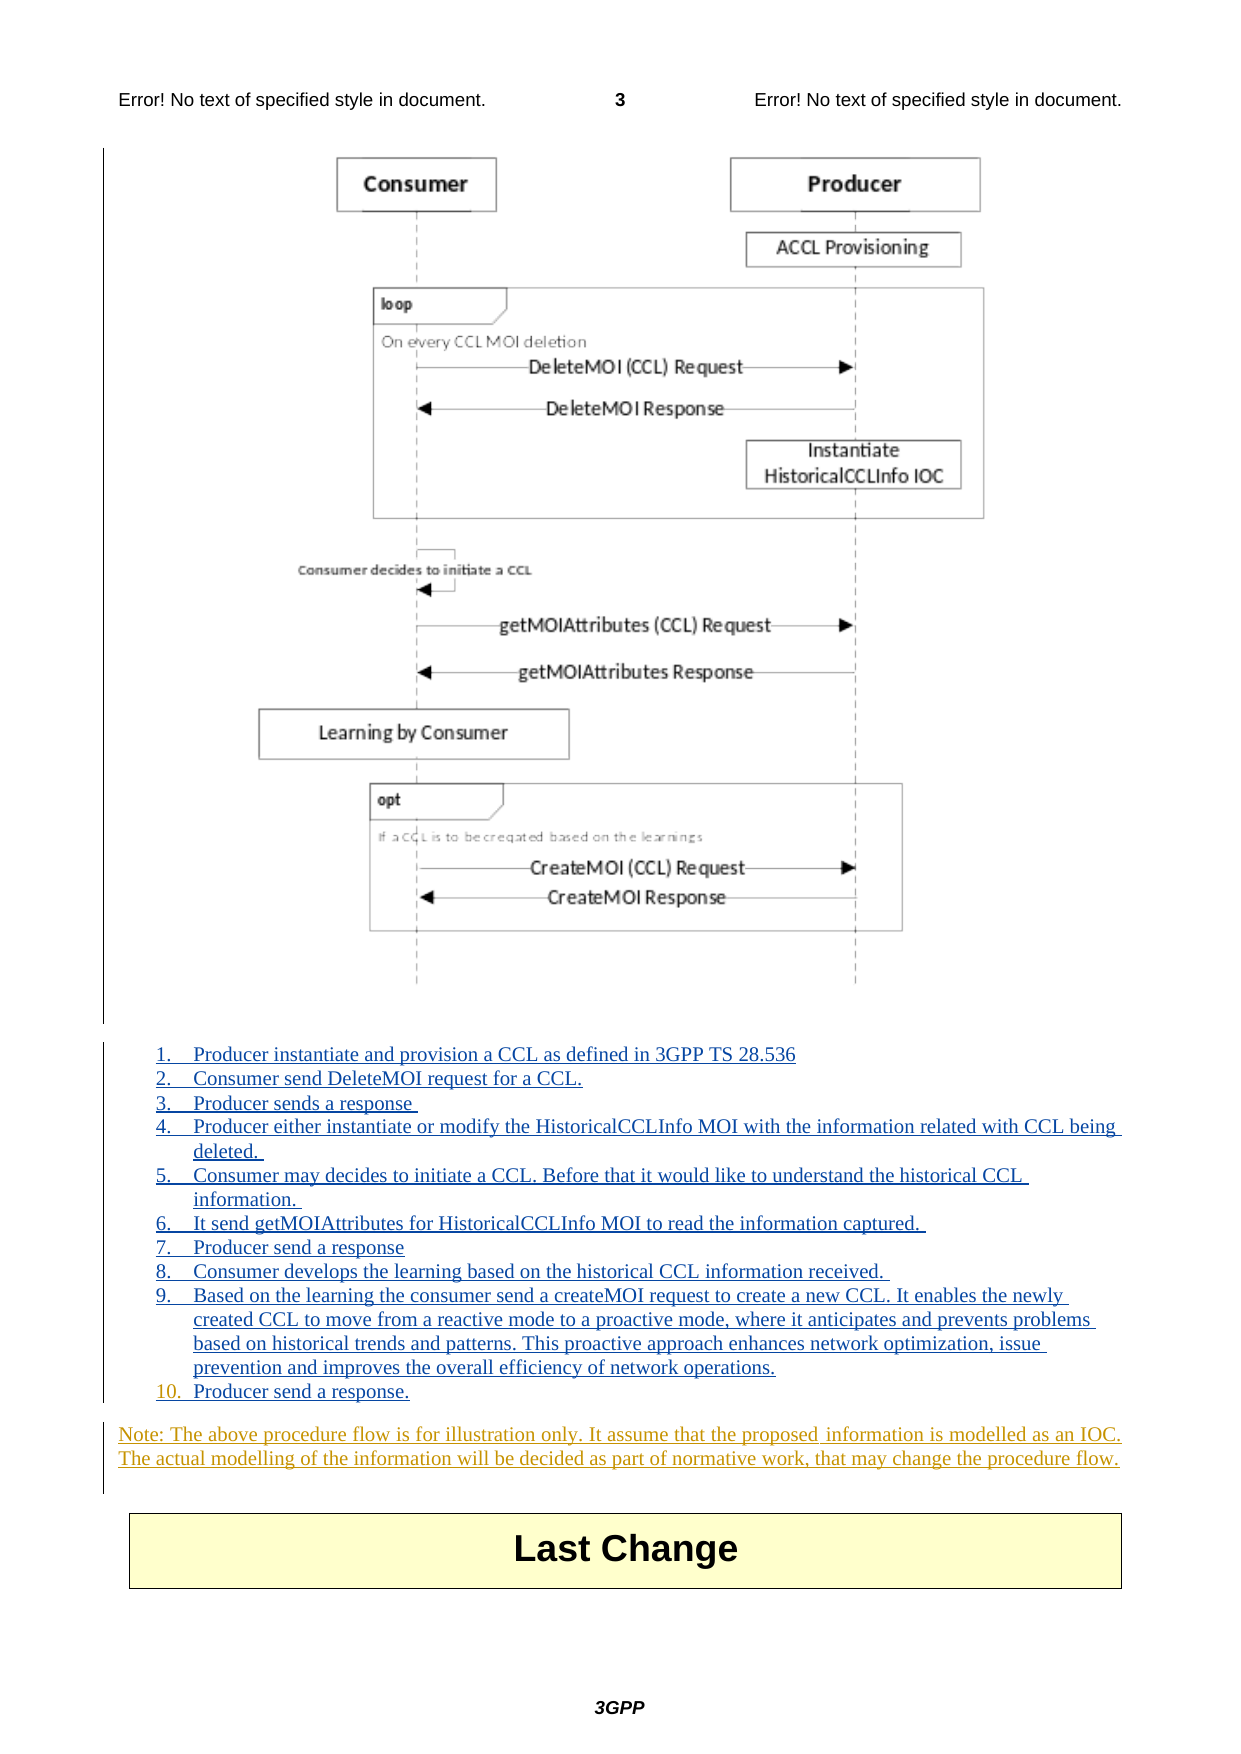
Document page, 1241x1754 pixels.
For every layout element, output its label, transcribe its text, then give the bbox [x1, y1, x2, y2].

table_header Last Change [130, 1514, 1121, 1588]
